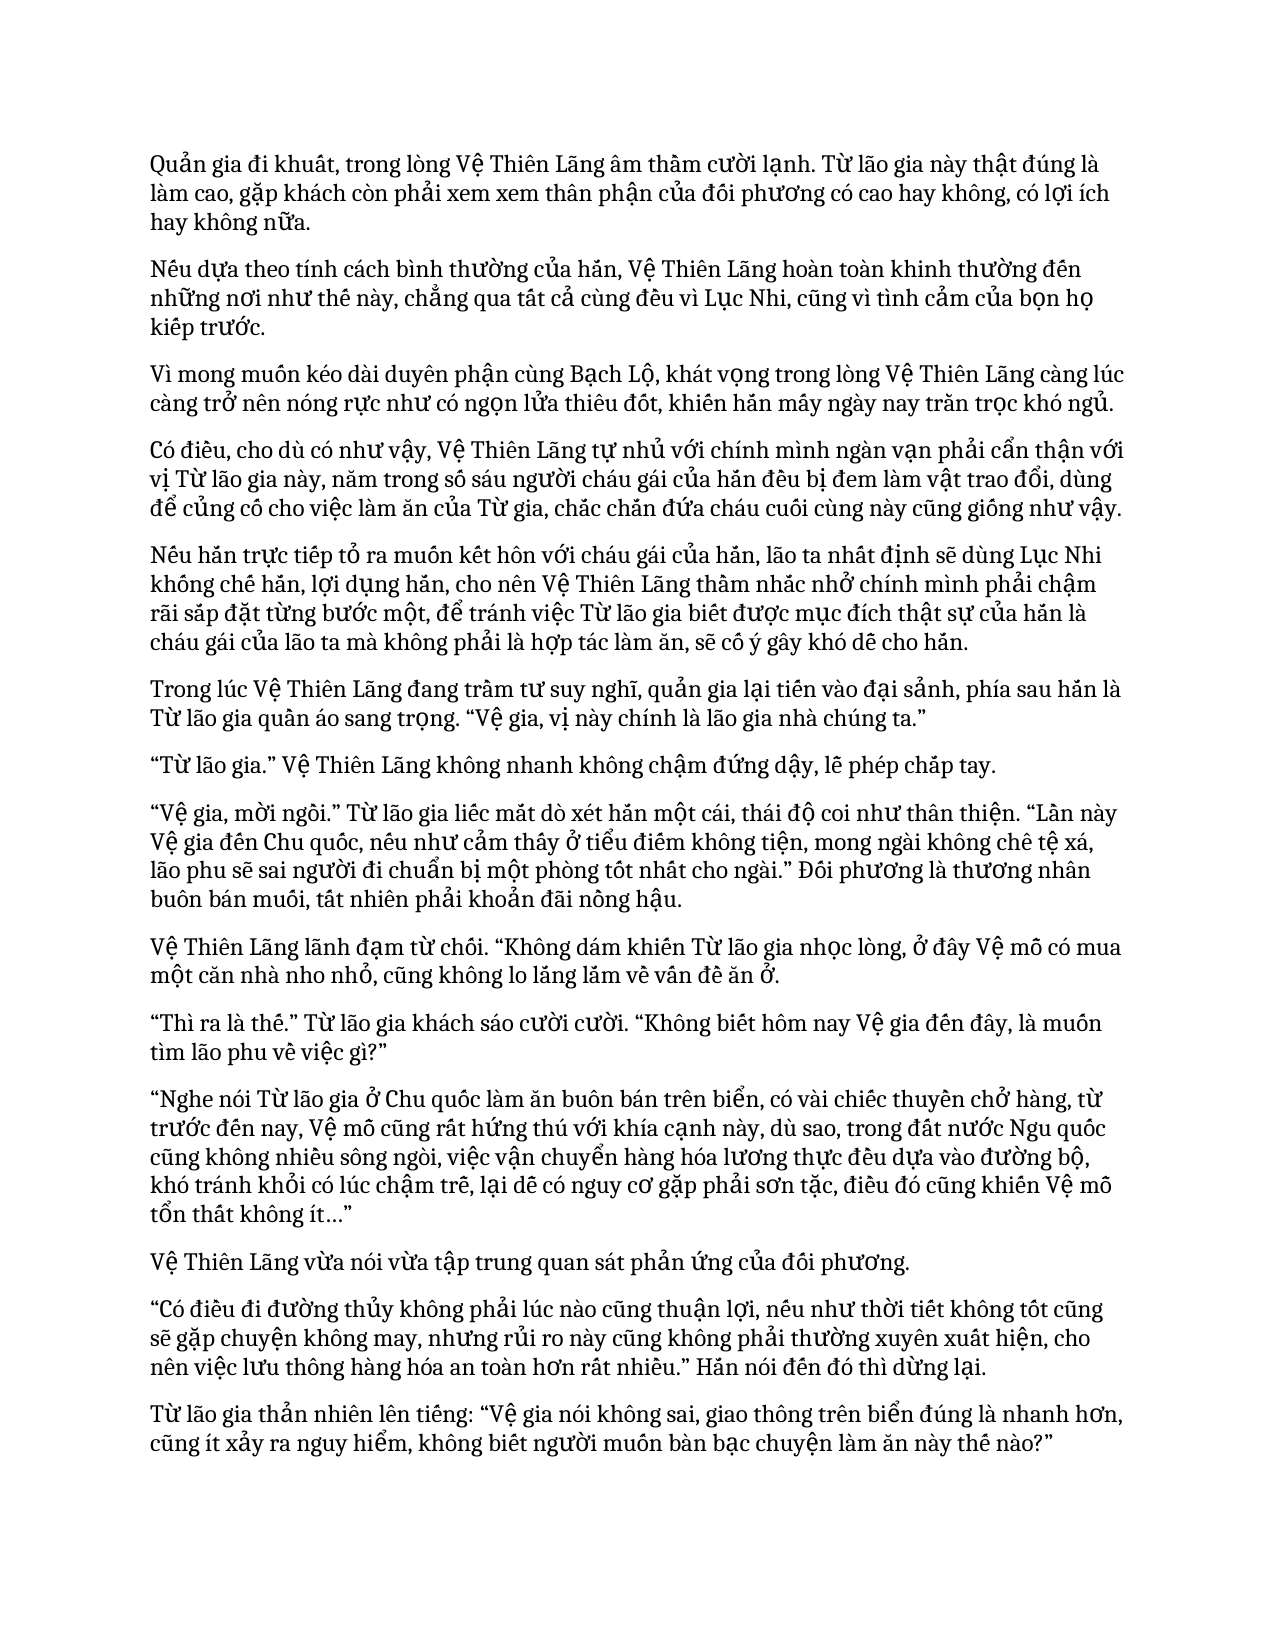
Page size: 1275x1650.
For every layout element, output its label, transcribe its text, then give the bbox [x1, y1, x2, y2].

text Từ lão gia thản nhiên lên tiếng: “Vệ gia nói không sai, giao thông trên biển đúng là nhanh hơn, cũng ít xảy ra nguy hiểm, không biết người muốn bàn bạc chuyện làm ăn này thế nào?” [150, 1400, 1125, 1457]
text Vì mong muốn kéo dài duyên phận cùng Bạch Lộ, khát vọng trong lòng Vệ Thiên Lãng càng lúc càng trở nên nóng rực như có ngọn lửa thiêu đốt, khiến hắn mấy ngày nay trằn trọc khó ngủ. [150, 360, 1125, 417]
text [150, 150, 1125, 236]
text “Vệ gia, mời ngồi.” Từ lão gia liếc mắt dò xét hắn một cái, thái độ coi như thân thiện. “Lần này Vệ gia đến Chu quốc, nếu như cảm thấy ở tiểu điếm không tiện, mong ngài không chê tệ xá, lão phu sẽ sai người đi chuẩn bị một phòng tốt nhất cho ngài.” Đối phương là thương nhân buôn bán muối, tất nhiên phải khoản đãi nồng hậu. [150, 799, 1125, 914]
text Vệ Thiên Lãng vừa nói vừa tập trung quan sát phản ứng của đối phương. [150, 1247, 1125, 1276]
text Nếu dựa theo tính cách bình thường của hắn, Vệ Thiên Lãng hoàn toàn khinh thường đến những nơi như thế này, chẳng qua tất cả cùng đều vì Lục Nhi, cũng vì tình cảm của bọn họ kiếp trước. [150, 255, 1125, 341]
text “Nghe nói Từ lão gia ở Chu quốc làm ăn buôn bán trên biển, có vài chiếc thuyền chở hàng, từ trước đến nay, Vệ mỗ cũng rất hứng thú với khía cạnh này, dù sao, trong đất nước Ngu quốc cũng không nhiều sông ngòi, việc vận chuyển hàng hóa lương thực đều dựa vào đường bộ, khó tránh khỏi có lúc chậm trễ, lại dễ có nguy cơ gặp phải sơn tặc, điều đó cũng khiến Vệ mỗ tổn thất không ít…” [150, 1085, 1125, 1229]
text Nếu hắn trực tiếp tỏ ra muốn kết hôn với cháu gái của hắn, lão ta nhất định sẽ dùng Lục Nhi khống chế hắn, lợi dụng hắn, cho nên Vệ Thiên Lãng thầm nhắc nhở chính mình phải chậm rãi sắp đặt từng bước một, để tránh việc Từ lão gia biết được mục đích thật sự của hắn là cháu gái của lão ta mà không phải là hợp tác làm ăn, sẽ cố ý gây khó dễ cho hắn. [150, 541, 1125, 656]
text “Thì ra là thế.” Từ lão gia khách sáo cười cười. “Không biết hôm nay Vệ gia đến đây, là muốn tìm lão phu về việc gì?” [150, 1009, 1125, 1066]
text “Có điều đi đường thủy không phải lúc nào cũng thuận lợi, nếu như thời tiết không tốt cũng sẽ gặp chuyện không may, nhưng rủi ro này cũng không phải thường xuyên xuất hiện, cho nên việc lưu thông hàng hóa an toàn hơn rất nhiều.” Hắn nói đến đó thì dừng lại. [150, 1295, 1125, 1381]
text Trong lúc Vệ Thiên Lãng đang trầm tư suy nghĩ, quản gia lại tiến vào đại sảnh, phía sau hắn là Từ lão gia quần áo sang trọng. “Vệ gia, vị này chính là lão gia nhà chúng ta.” [150, 675, 1125, 732]
text Có điều, cho dù có như vậy, Vệ Thiên Lãng tự nhủ với chính mình ngàn vạn phải cẩn thận với vị Từ lão gia này, năm trong số sáu người cháu gái của hắn đều bị đem làm vật trao đổi, dùng để củng cố cho việc làm ăn của Từ gia, chắc chắn đứa cháu cuối cùng này cũng giống như vậy. [150, 436, 1125, 522]
text Vệ Thiên Lãng lãnh đạm từ chối. “Không dám khiến Từ lão gia nhọc lòng, ở đây Vệ mỗ có mua một căn nhà nho nhỏ, cũng không lo lắng lắm về vấn đề ăn ở. [150, 932, 1125, 990]
text “Từ lão gia.” Vệ Thiên Lãng không nhanh không chậm đứng dậy, lễ phép chắp tay. [150, 751, 1125, 780]
